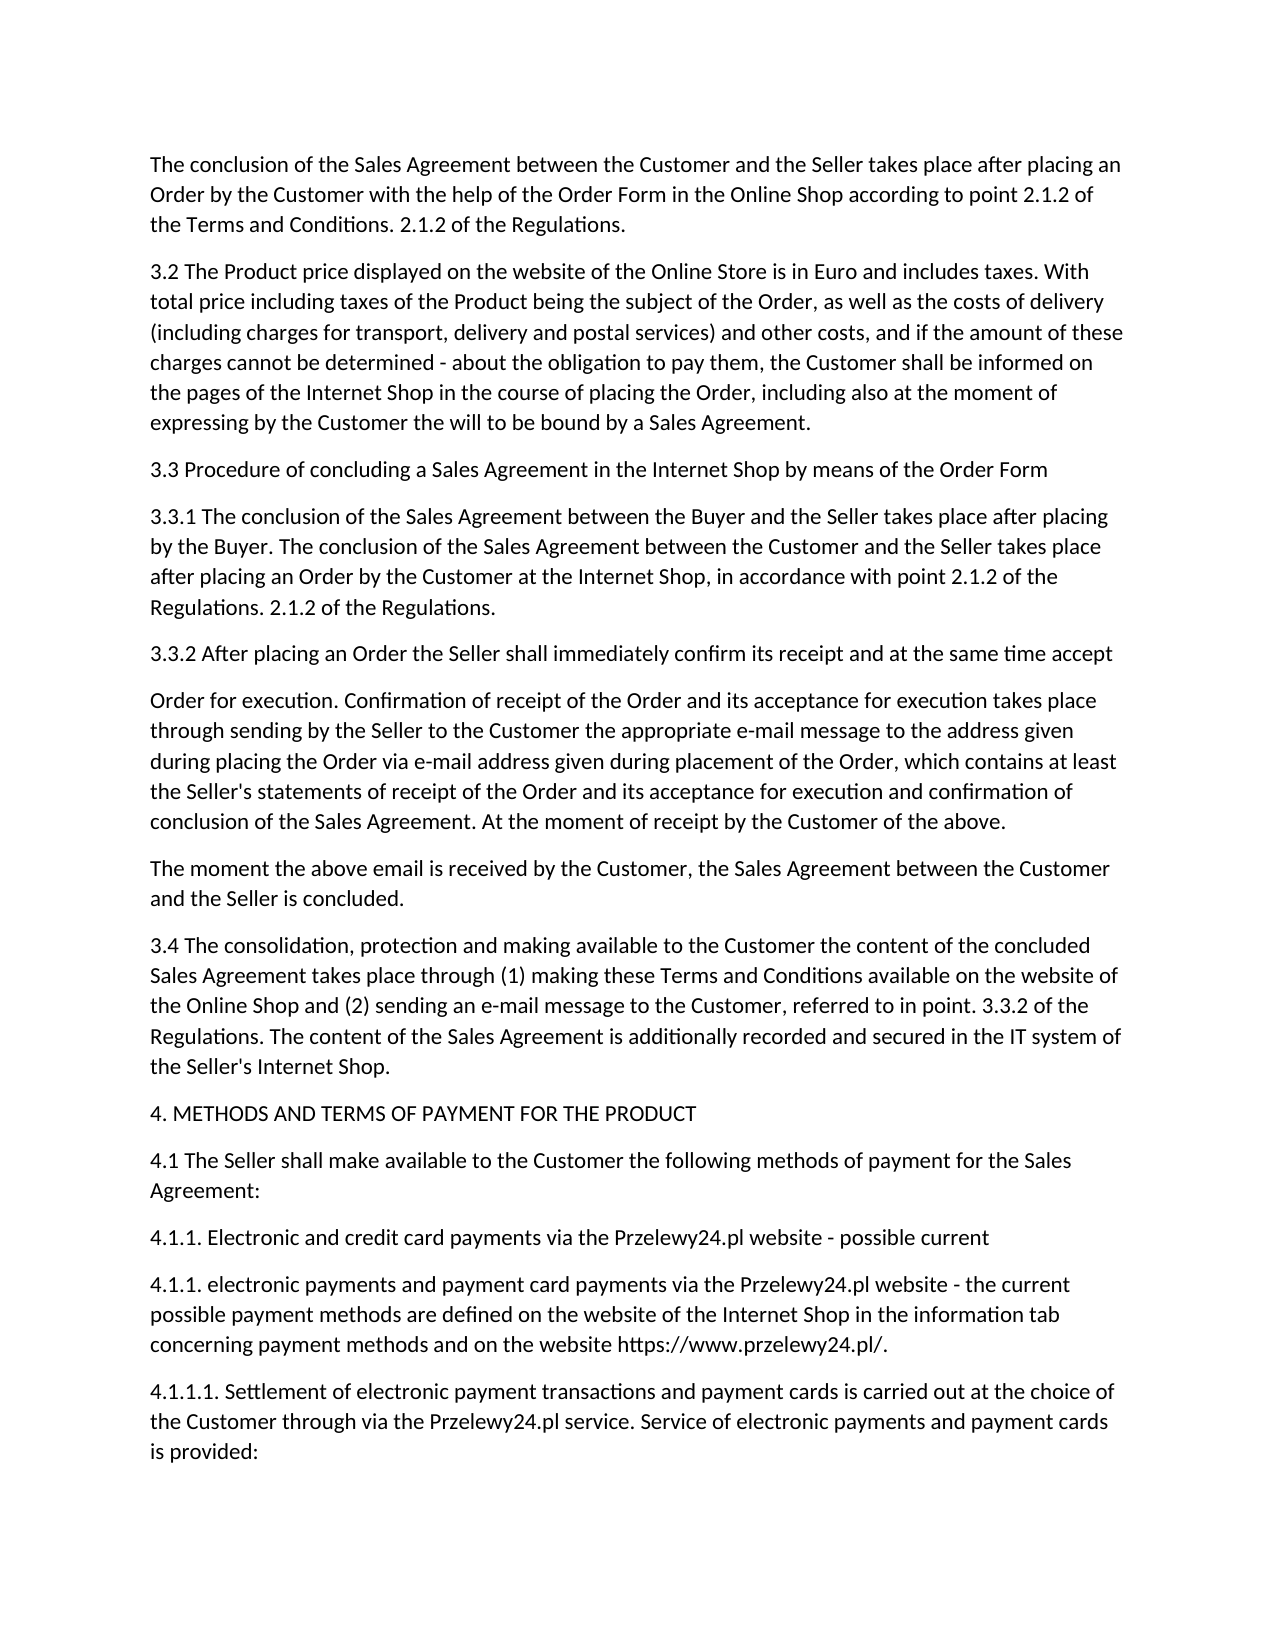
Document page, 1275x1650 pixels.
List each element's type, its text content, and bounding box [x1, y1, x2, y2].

text Order for execution. Confirmation of receipt of the Order and its acceptance for execution takes place through sending by the Seller to the Customer the appropriate e-mail message to the address given during placing the Order via e-mail address given during placement of the Order, which contains at least the Seller's statements of receipt of the Order and its acceptance for execution and confirmation of conclusion of the Sales Agreement. At the moment of receipt by the Customer of the above. [150, 686, 1125, 835]
text The conclusion of the Sales Agreement between the Customer and the Seller takes place after placing an Order by the Customer with the help of the Order Form in the Online Shop according to point 2.1.2 of the Terms and Conditions. 2.1.2 of the Regulations. [150, 150, 1125, 238]
text The moment the above email is received by the Customer, the Sales Agreement between the Customer and the Seller is concluded. [150, 854, 1125, 912]
text 4. METHODS AND TERMS OF PAYMENT FOR THE PRODUCT [150, 1099, 1125, 1127]
text 4.1.1. Electronic and credit card payments via the Przelewy24.pl website - possible current [150, 1223, 1125, 1251]
text 3.3 Procedure of concluding a Sales Agreement in the Internet Shop by means of the Order Form [150, 455, 1125, 483]
text 3.3.1 The conclusion of the Sales Agreement between the Buyer and the Seller takes place after placing by the Buyer. The conclusion of the Sales Agreement between the Customer and the Seller takes place after placing an Order by the Customer at the Internet Shop, in accordance with point 2.1.2 of the Regulations. 2.1.2 of the Regulations. [150, 502, 1125, 621]
text 4.1.1.1. Settlement of electronic payment transactions and payment cards is carried out at the choice of the Customer through via the Przelewy24.pl service. Service of electronic payments and payment cards is provided: [150, 1377, 1125, 1466]
text 4.1.1. electronic payments and payment card payments via the Przelewy24.pl website - the current possible payment methods are defined on the website of the Internet Shop in the information tab concerning payment methods and on the website https://www.przelewy24.pl/. [150, 1270, 1125, 1358]
text 3.4 The consolidation, protection and making available to the Customer the content of the concluded Sales Agreement takes place through (1) making these Terms and Conditions available on the website of the Online Shop and (2) sending an e-mail message to the Customer, referred to in point. 3.3.2 of the Regulations. The content of the Sales Agreement is additionally recorded and secured in the IT system of the Seller's Internet Shop. [150, 931, 1125, 1080]
text 3.2 The Product price displayed on the website of the Online Store is in Euro and includes taxes. With total price including taxes of the Product being the subject of the Order, as well as the costs of delivery (including charges for transport, delivery and postal services) and other costs, and if the amount of these charges cannot be determined - about the obligation to pay them, the Customer shall be informed on the pages of the Internet Shop in the course of placing the Order, including also at the moment of expressing by the Customer the will to be bound by a Sales Agreement. [150, 257, 1125, 436]
text 4.1 The Seller shall make available to the Customer the following methods of payment for the Sales Agreement: [150, 1146, 1125, 1204]
text 3.3.2 After placing an Order the Seller shall immediately confirm its receipt and at the same time accept [150, 639, 1125, 668]
